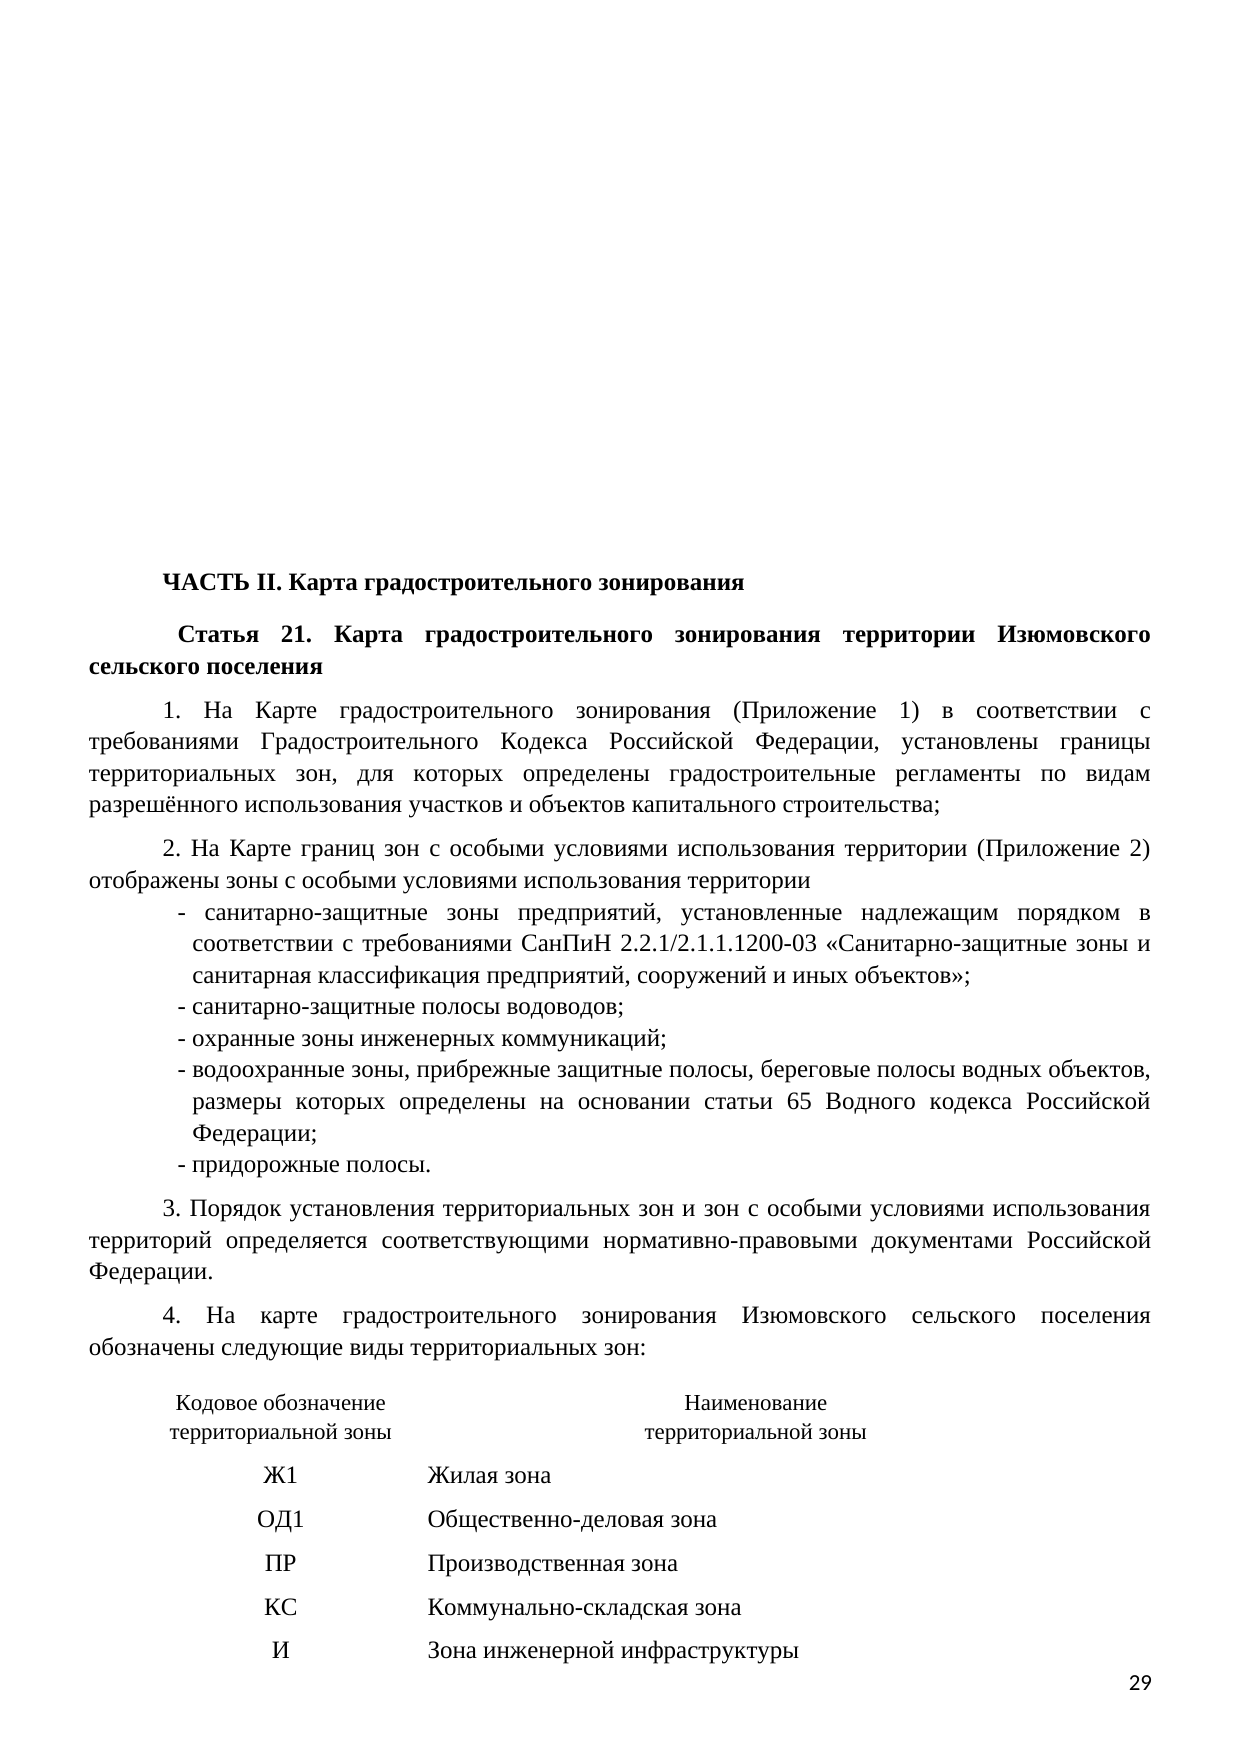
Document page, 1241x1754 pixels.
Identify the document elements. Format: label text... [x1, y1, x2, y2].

table_cell Ж1 [145, 1460, 416, 1504]
table_cell И [145, 1636, 416, 1664]
text - санитарно-защитные зоны предприятий, установленные надлежащим порядком в соответствии с требованиями СанПиН 2.2.1/2.1.1.1200-03 «Санитарно-защитные зоны и санитарная классификация предприятий, сооружений и иных объектов»; [177, 897, 1152, 988]
text 1. На Карте градостроительного зонирования (Приложение 1) в соответствии с требованиями Градостроительного Кодекса Российской Федерации, установлены границы территориальных зон, для которых определены градостроительные регламенты по видам разрешённого использования участков и объектов капитального строительства; [89, 695, 1152, 818]
text 3. Порядок установления территориальных зон и зон с особыми условиями использования территорий определяется соответствующими нормативно-правовыми документами Российской Федерации. [89, 1193, 1152, 1285]
text - придорожные полосы. [177, 1149, 1152, 1178]
text 4. На карте градостроительного зонирования Изюмовского сельского поселения обозначены следующие виды территориальных зон: [89, 1300, 1152, 1361]
table_cell Производственная зона [416, 1548, 1095, 1592]
table_cell КС [145, 1592, 416, 1636]
table_cell ОД1 [145, 1504, 416, 1548]
table_cell Жилая зона [416, 1460, 1095, 1504]
table_cell Коммунально-складская зона [416, 1592, 1095, 1636]
table_cell Общественно-деловая зона [416, 1504, 1095, 1548]
subtitle ЧАСТЬ II. Карта градостроительного зонирования [89, 567, 1152, 596]
text - охранные зоны инженерных коммуникаций; [177, 1023, 1152, 1052]
text 2. На Карте границ зон с особыми условиями использования территории (Приложение 2) отображены зоны с особыми условиями использования территории [89, 833, 1152, 894]
table_header Кодовое обозначение территориальной зоны [145, 1376, 416, 1460]
subtitle Статья 21. Карта градостроительного зонирования территории Изюмовского сельского поселения [89, 619, 1152, 679]
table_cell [416, 1636, 1095, 1664]
table_header Наименование территориальной зоны [416, 1376, 1095, 1460]
table_cell ПР [145, 1548, 416, 1592]
text - санитарно-защитные полосы водоводов; [177, 991, 1152, 1020]
text - водоохранные зоны, прибрежные защитные полосы, береговые полосы водных объектов, размеры которых определены на основании статьи 65 Водного кодекса Российской Федерации; [177, 1054, 1152, 1146]
